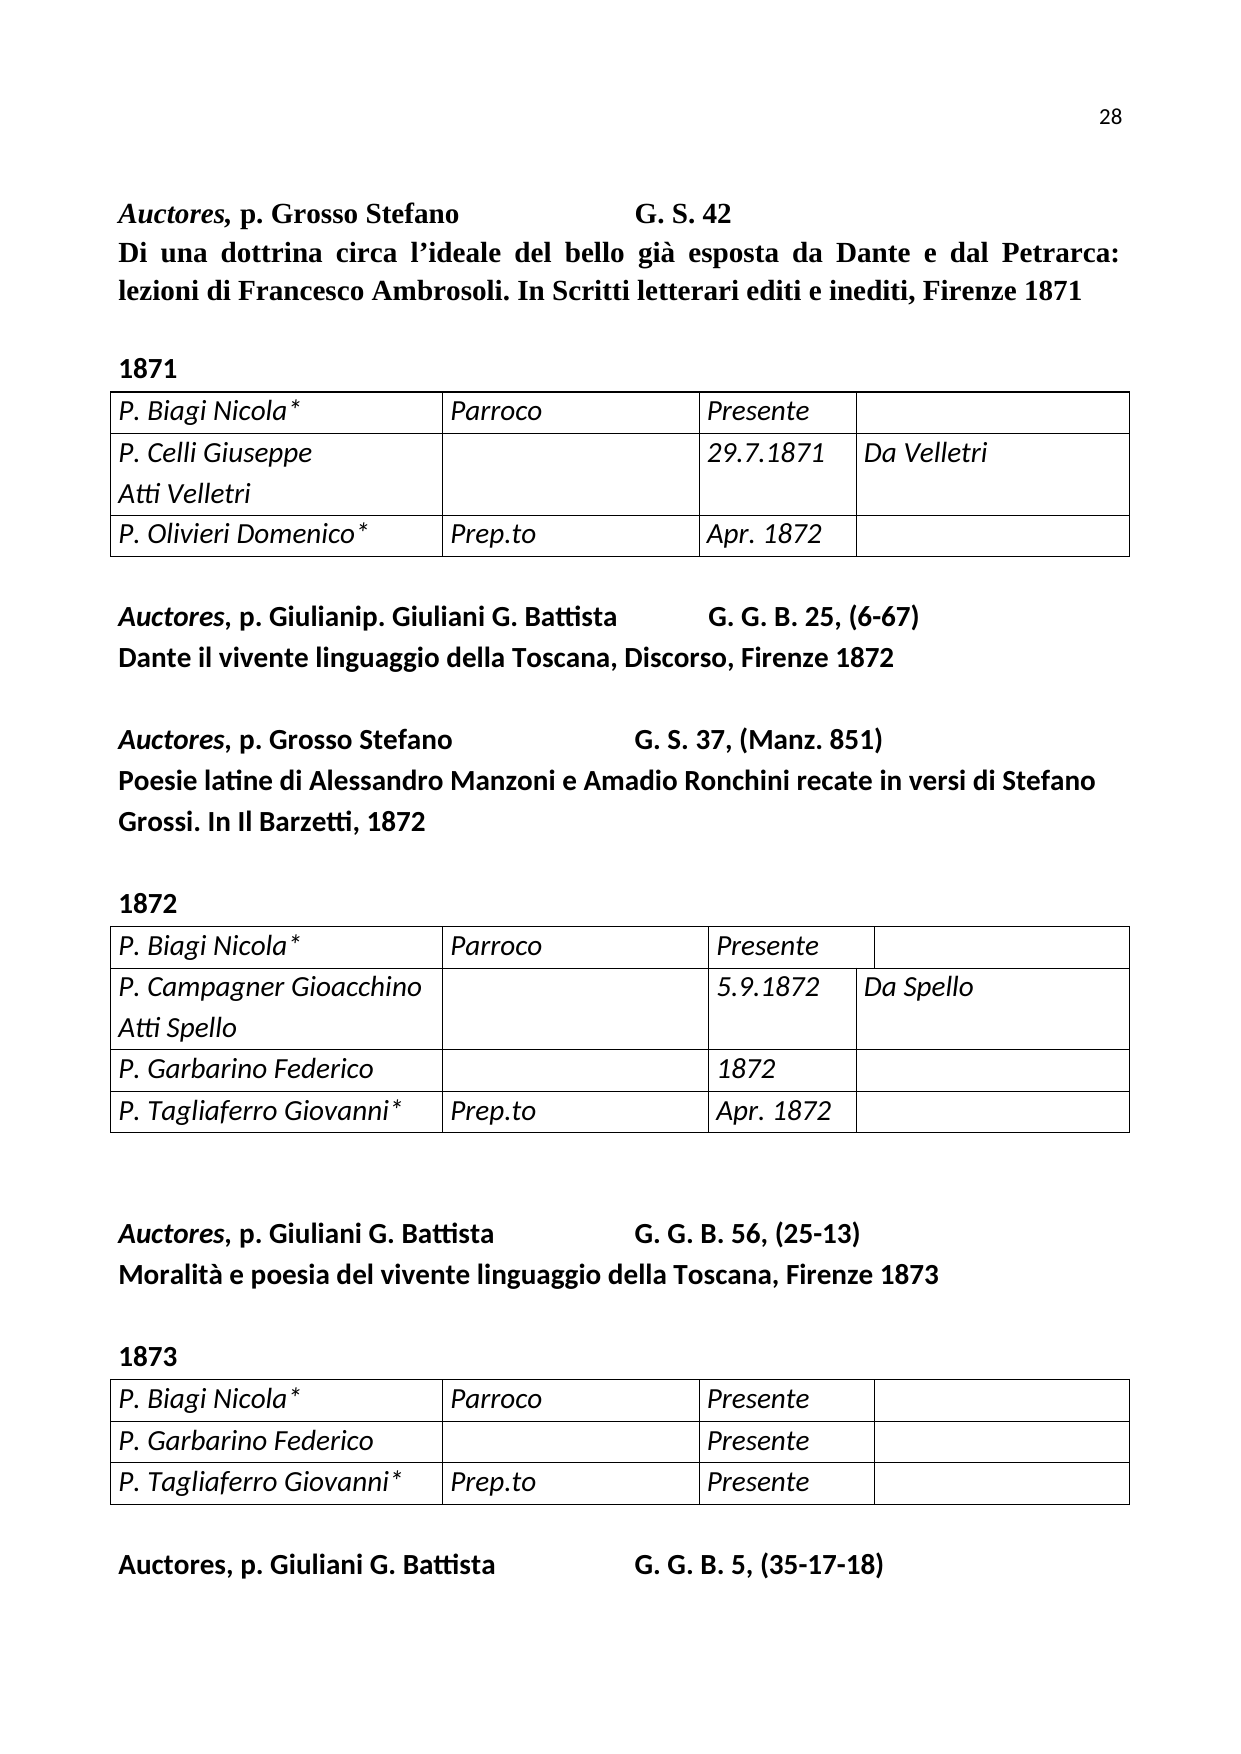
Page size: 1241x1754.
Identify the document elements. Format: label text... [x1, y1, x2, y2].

table_cell [443, 1050, 708, 1091]
table_cell [875, 1463, 1129, 1504]
table_cell Apr. 1872 [700, 516, 856, 556]
text Auctores, p. Giulianip. Giuliani G. Battista G. G. B. 25, (6-67) [118, 598, 1122, 634]
text Auctores, p. Giuliani G. Battista G. G. B. 5, (35-17-18) [118, 1546, 1122, 1581]
table_cell Prep.to [443, 1463, 699, 1504]
table_header P. Biagi Nicola* [111, 1380, 442, 1421]
table_cell [443, 434, 699, 514]
table_cell 29.7.1871 [700, 434, 856, 514]
table_cell [857, 516, 1129, 556]
table_cell [857, 1092, 1129, 1132]
table_cell [443, 1422, 699, 1462]
text 1871 [118, 351, 1122, 386]
table_cell Da Spello [857, 969, 1129, 1049]
table_header [857, 393, 1129, 433]
text Dante il vivente linguaggio della Toscana, Discorso, Firenze 1872 [118, 639, 1122, 675]
table_header Presente [709, 927, 874, 967]
table_cell [875, 1422, 1129, 1462]
table_cell P. Tagliaferro Giovanni* [111, 1463, 442, 1504]
table_header P. Biagi Nicola* [111, 927, 442, 967]
table_cell Apr. 1872 [709, 1092, 856, 1132]
text Moralità e poesia del vivente linguaggio della Toscana, Firenze 1873 [118, 1256, 1122, 1292]
text Di una dottrina circa l’ideale del bello già esposta da Dante e dal Petrarca: lezioni di Francesco Ambrosoli. In Scritti letterari editi e inediti, Firenze 1871 [118, 235, 1122, 307]
table_cell P. Garbarino Federico [111, 1422, 442, 1462]
text Auctores, p. Grosso Stefano G. S. 42 [118, 196, 1122, 230]
table_cell Presente [700, 1463, 874, 1504]
table_cell Da Velletri [857, 434, 1129, 514]
table_cell P. Tagliaferro Giovanni* [111, 1092, 442, 1132]
table_cell 1872 [709, 1050, 856, 1091]
text 1873 [118, 1338, 1122, 1373]
table_cell P. Celli Giuseppe Atti Velletri [111, 434, 442, 514]
table_header Presente [700, 1380, 874, 1421]
table_cell 5.9.1872 [709, 969, 856, 1049]
text Poesie latine di Alessandro Manzoni e Amadio Ronchini recate in versi di Stefano Grossi. In Il Barzetti, 1872 [118, 762, 1122, 838]
table_header P. Biagi Nicola* [111, 393, 442, 433]
table_header Presente [700, 393, 856, 433]
table_cell Prep.to [443, 516, 699, 556]
text Auctores, p. Grosso Stefano G. S. 37, (Manz. 851) [118, 721, 1122, 757]
table_header Parroco [443, 1380, 699, 1421]
table_header Parroco [443, 393, 699, 433]
table_cell P. Campagner Gioacchino Atti Spello [111, 969, 442, 1049]
table_header [875, 1380, 1129, 1421]
table_cell P. Garbarino Federico [111, 1050, 442, 1091]
text 1872 [118, 885, 1122, 920]
table_cell P. Olivieri Domenico* [111, 516, 442, 556]
table_header Parroco [443, 927, 708, 967]
table_cell Prep.to [443, 1092, 708, 1132]
table_cell [443, 969, 708, 1049]
table_cell Presente [700, 1422, 874, 1462]
text Auctores, p. Giuliani G. Battista G. G. B. 56, (25-13) [118, 1215, 1122, 1251]
table_header [875, 927, 1129, 967]
table_cell [857, 1050, 1129, 1091]
